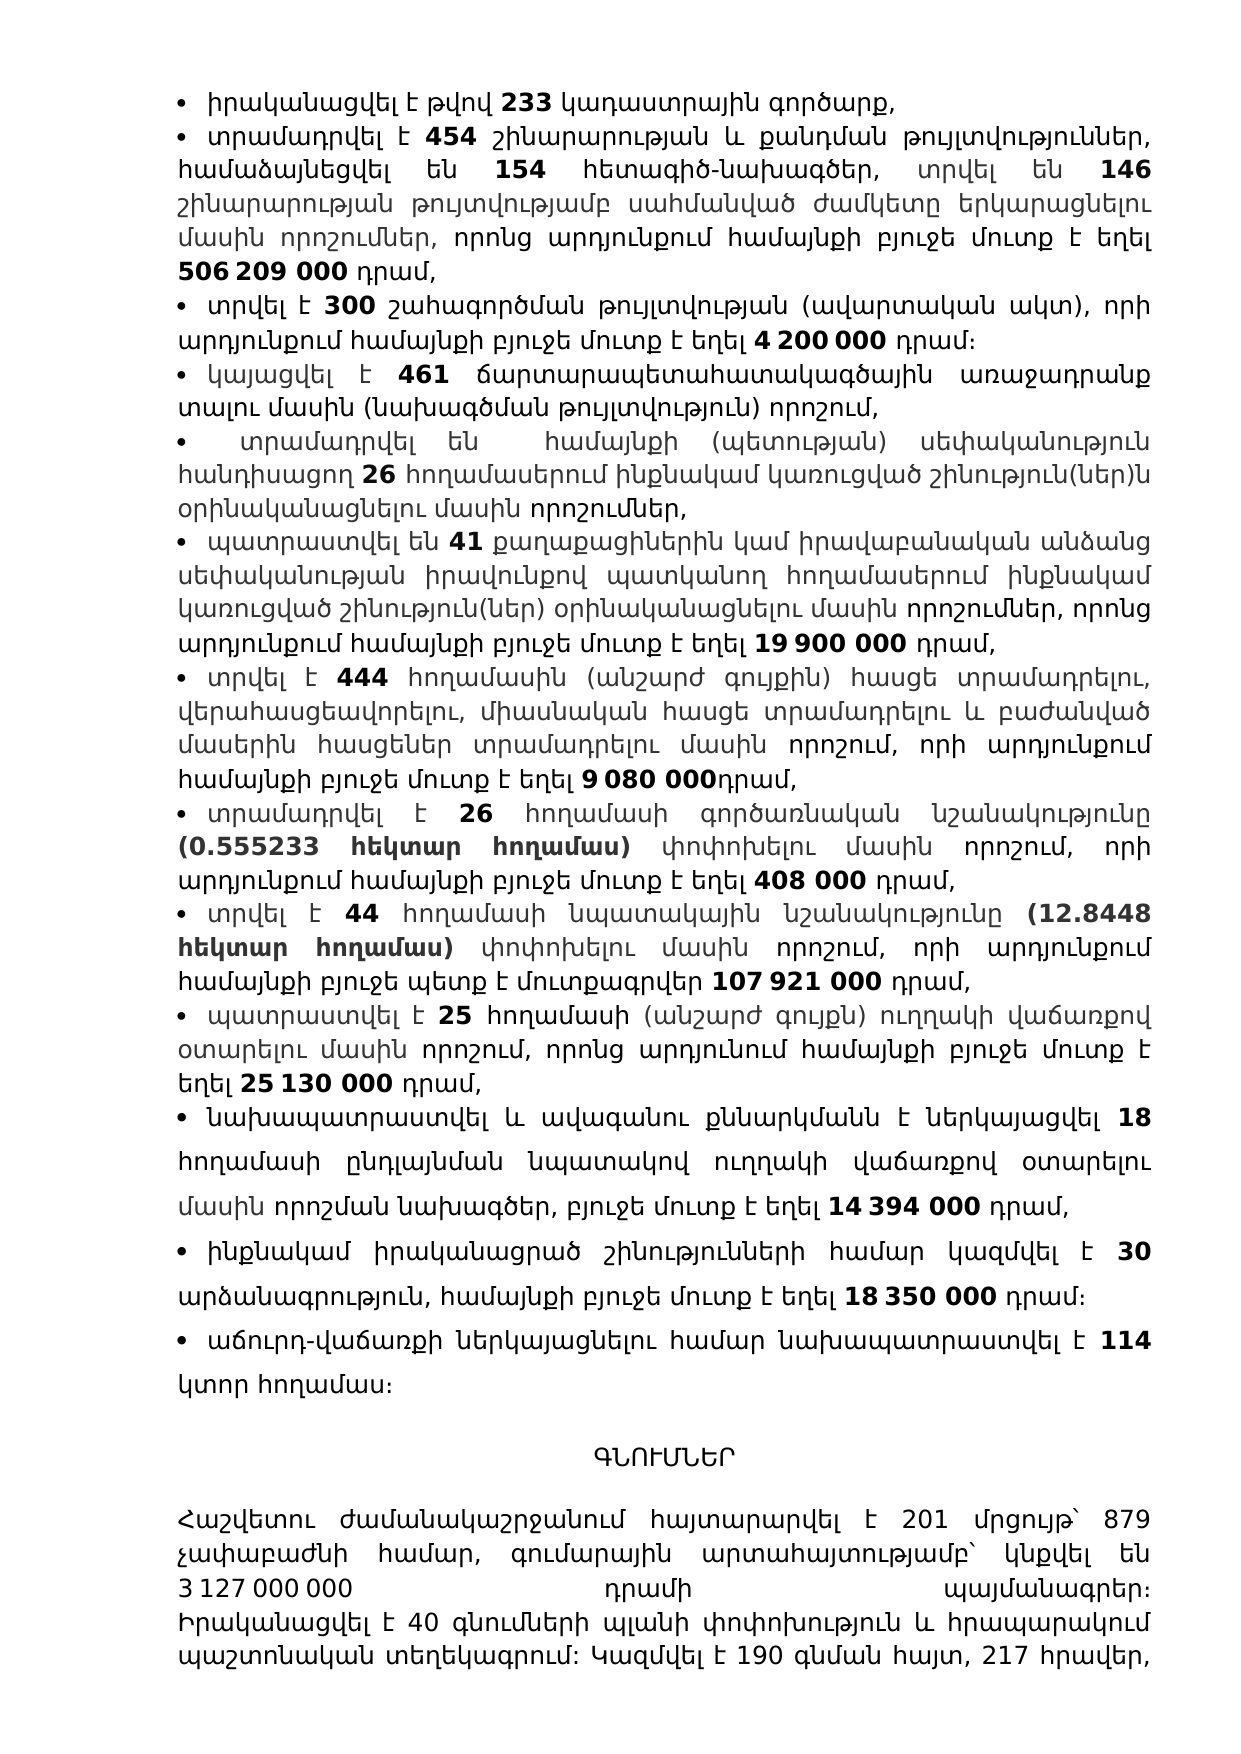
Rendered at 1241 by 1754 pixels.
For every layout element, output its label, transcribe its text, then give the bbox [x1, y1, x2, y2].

list կայացվել է 461 ճարտարապետահատակագծային առաջադրանք տալու մասին (նախագծման թույլտվություն) որոշում, [177, 360, 1152, 423]
list տրամադրվել են համայնքի (պետության) սեփականություն հանդիսացող 26 հողամասերում ինքնակամ կառուցված շինություն(ներ)ն օրինականացնելու մասին որոշումներ, [177, 490, 1152, 523]
list տրվել է 44 հողամասի նպատակային նշանակությունը (12.8448 հեկտար հողամաս) փոփոխելու մասին որոշում, որի արդյունքում համայնքի բյուջե պետք է մուտքագրվեր 107 921 000 դրամ, [177, 899, 1152, 997]
list պատրաստվել են 41 քաղաքացիներին կամ իրավաբանական անձանց սեփականության իրավունքով պատկանող հողամասերում ինքնակամ կառուցված շինություն(ներ) օրինականացնելու մասին որոշումներ, որոնց արդյունքում համայնքի բյուջե մուտք է եղել 19 900 000 դրամ, [177, 528, 1152, 561]
text ԳՆՈՒՄՆԵՐ [177, 1443, 1152, 1472]
list պատրաստվել է 25 հողամասի (անշարժ գույքն) ուղղակի վաճառքով օտարելու մասին որոշում, որոնց արդյունում համայնքի բյուջե մուտք է եղել 25 130 000 դրամ, [177, 1002, 1152, 1099]
list տրամադրվել է 26 հողամասի գործառնական նշանակությունը (0.555233 հեկտար հողամաս) փոփոխելու մասին որոշում, որի արդյունքում համայնքի բյուջե մուտք է եղել 408 000 դրամ, [177, 799, 1152, 895]
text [177, 1506, 1152, 1670]
list տրվել է 444 հողամասին (անշարժ գույքին) հասցե տրամադրելու, վերահասցեավորելու, միասնական հասցե տրամադրելու և բաժանված մասերին հասցեներ տրամադրելու մասին որոշում, որի արդյունքում համայնքի բյուջե մուտք է եղել 9 080 000դրամ, [177, 663, 1152, 697]
list տրամադրվել են համայնքի (պետության) սեփականություն հանդիսացող 26 հողամասերում ինքնակամ կառուցված շինություն(ներ)ն օրինականացնելու մասին որոշումներ, [177, 427, 1152, 461]
list տրվել է 300 շահագործման թույլտվության (ավարտական ակտ), որի արդյունքում համայնքի բյուջե մուտք է եղել 4 200 000 դրամ։ [177, 291, 1152, 355]
list նախապատրաստվել և ավագանու քննարկմանն է ներկայացվել 18 հողամասի ընդլայնման նպատակով ուղղակի վաճառքով օտարելու մասին որոշման նախագծեր, բյուջե մուտք է եղել 14 394 000 դրամ, [177, 1104, 1152, 1222]
list պատրաստվել են 41 քաղաքացիներին կամ իրավաբանական անձանց սեփականության իրավունքով պատկանող հողամասերում ինքնակամ կառուցված շինություն(ներ) օրինականացնելու մասին որոշումներ, որոնց արդյունքում համայնքի բյուջե մուտք է եղել 19 900 000 դրամ, [177, 590, 1152, 659]
list տրամադրվել է 454 շինարարության և քանդման թույլտվություններ, համաձայնեցվել են 154 հետագիծ-նախագծեր, տրվել են 146 շինարարության թույտվությամբ սահմանված ժամկետը երկարացնելու մասին որոշումներ, որոնց արդյունքում համայնքի բյուջե մուտք է եղել 506 209 000 դրամ, [177, 122, 1152, 189]
list աճուրդ-վաճառքի ներկայացնելու համար նախապատրաստվել է 114 կտոր հողամաս։ [177, 1326, 1152, 1399]
list ինքնակամ իրականացրած շինությունների համար կազմվել է 30 արձանագրություն, համայնքի բյուջե մուտք է եղել 18 350 000 դրամ։ [177, 1237, 1152, 1311]
list իրականացվել է թվով 233 կադաստրային գործարք, [177, 89, 1152, 118]
list տրամադրվել է 454 շինարարության և քանդման թույլտվություններ, համաձայնեցվել են 154 հետագիծ-նախագծեր, տրվել են 146 շինարարության թույտվությամբ սահմանված ժամկետը երկարացնելու մասին որոշումներ, որոնց արդյունքում համայնքի բյուջե մուտք է եղել 506 209 000 դրամ, [177, 218, 1152, 287]
list տրվել է 444 հողամասին (անշարժ գույքին) հասցե տրամադրելու, վերահասցեավորելու, միասնական հասցե տրամադրելու և բաժանված մասերին հասցեներ տրամադրելու մասին որոշում, որի արդյունքում համայնքի բյուջե մուտք է եղել 9 080 000դրամ, [177, 726, 1152, 794]
